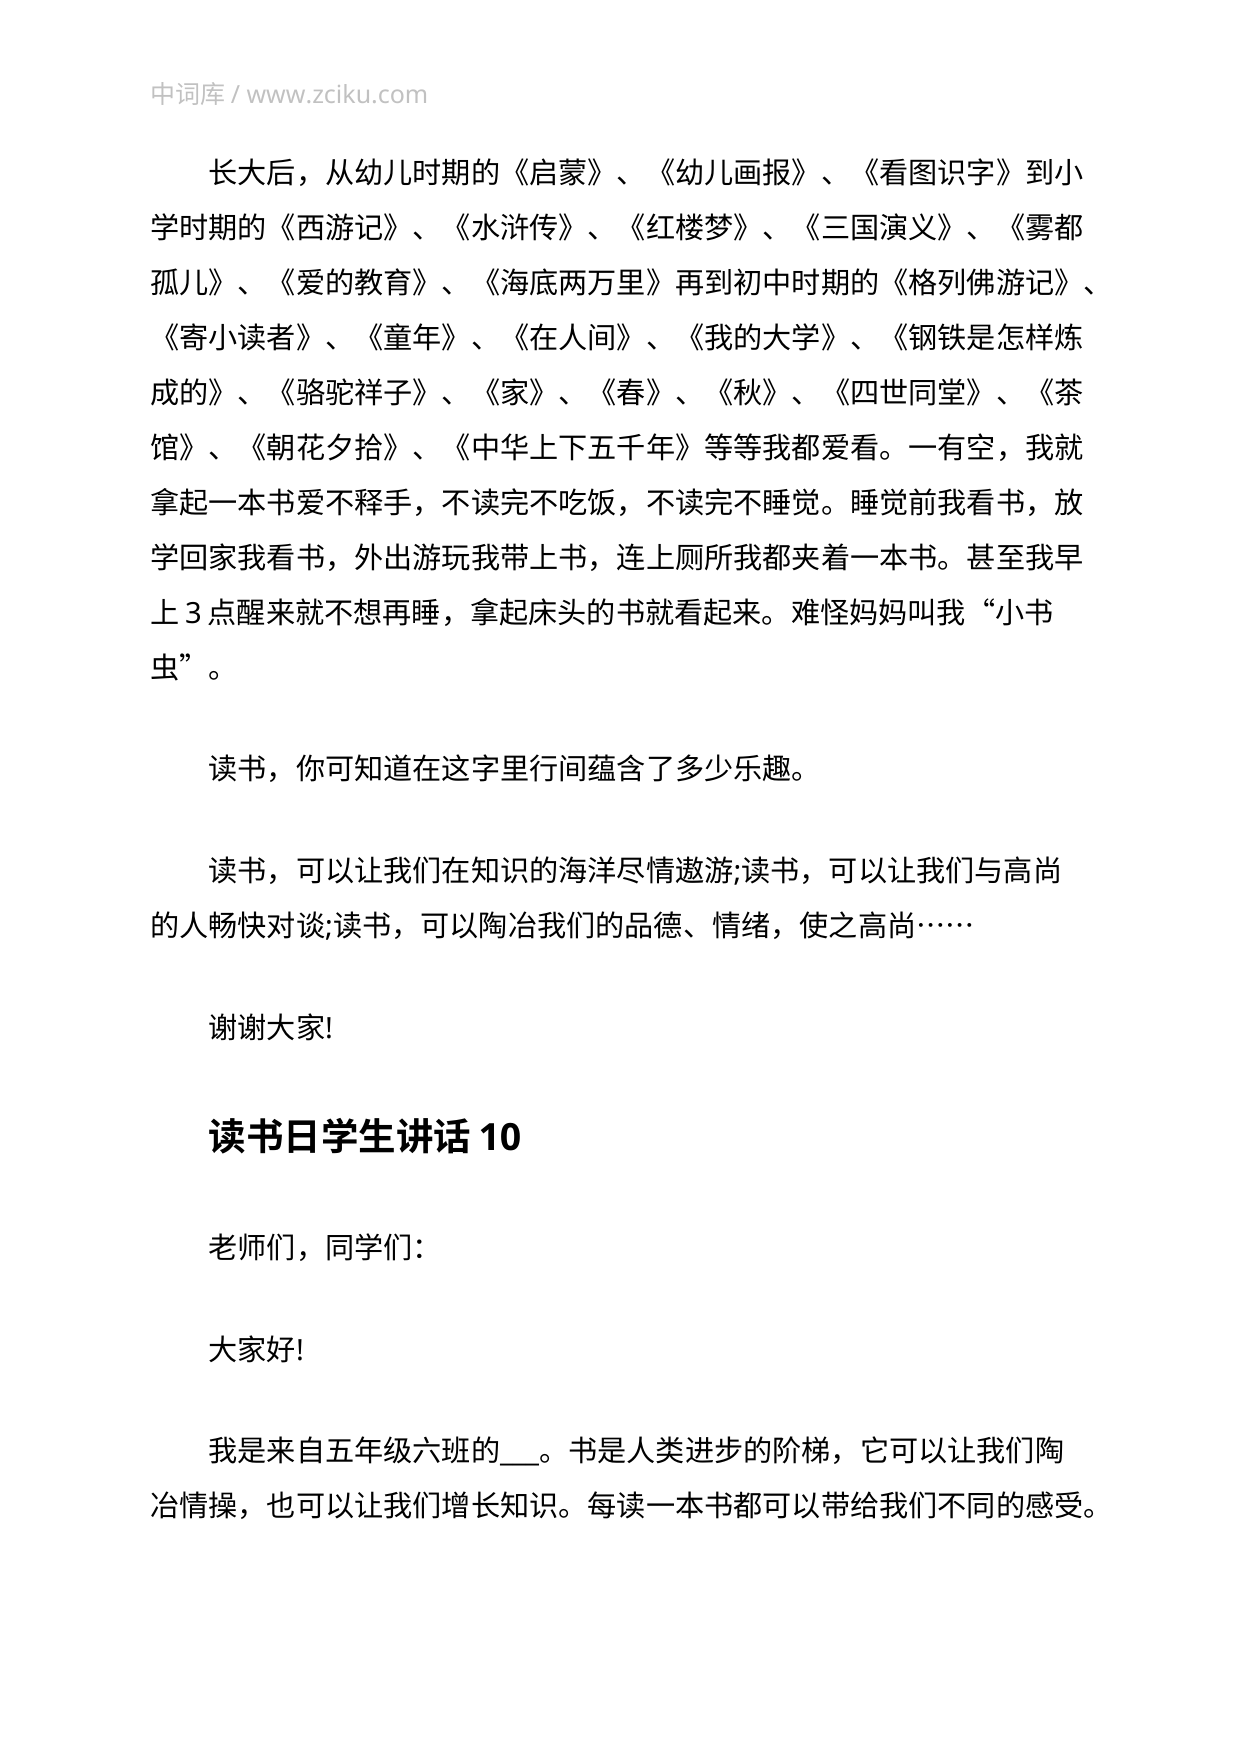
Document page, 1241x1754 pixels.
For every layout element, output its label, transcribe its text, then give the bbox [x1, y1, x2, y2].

text 谢谢大家! [150, 1005, 1090, 1047]
text 老师们，同学们： [150, 1224, 1090, 1267]
text 读书日学生讲话10 [150, 1107, 1090, 1161]
text 我是来自五年级六班的___。书是人类进步的阶梯，它可以让我们陶冶情操，也可以让我们增长知识。每读一本书都可以带给我们不同的感受。 [150, 1428, 1090, 1525]
text 长大后，从幼儿时期的《启蒙》、《幼儿画报》、《看图识字》到小学时期的《西游记》、《水浒传》、《红楼梦》、《三国演义》、《雾都孤儿》、《爱的教育》、《海底两万里》再到初中时期的《格列佛游记》、《寄小读者》、《童年》、《在人间》、《我的大学》、《钢铁是怎样炼成的》、《骆驼祥子》、《家》、《春》、《秋》、《四世同堂》、《茶馆》、《朝花夕拾》、《中华上下五千年》等等我都爱看。一有空，我就拿起一本书爱不释手，不读完不吃饭，不读完不睡觉。睡觉前我看书，放学回家我看书，外出游玩我带上书，连上厕所我都夹着一本书。甚至我早上3点醒来就不想再睡，拿起床头的书就看起来。难怪妈妈叫我“小书虫”。 [150, 150, 1090, 686]
text 读书，你可知道在这字里行间蕴含了多少乐趣。 [150, 746, 1090, 788]
text 读书，可以让我们在知识的海洋尽情遨游;读书，可以让我们与高尚的人畅快对谈;读书，可以陶冶我们的品德、情绪，使之高尚…… [150, 848, 1090, 945]
text 大家好! [150, 1326, 1090, 1368]
